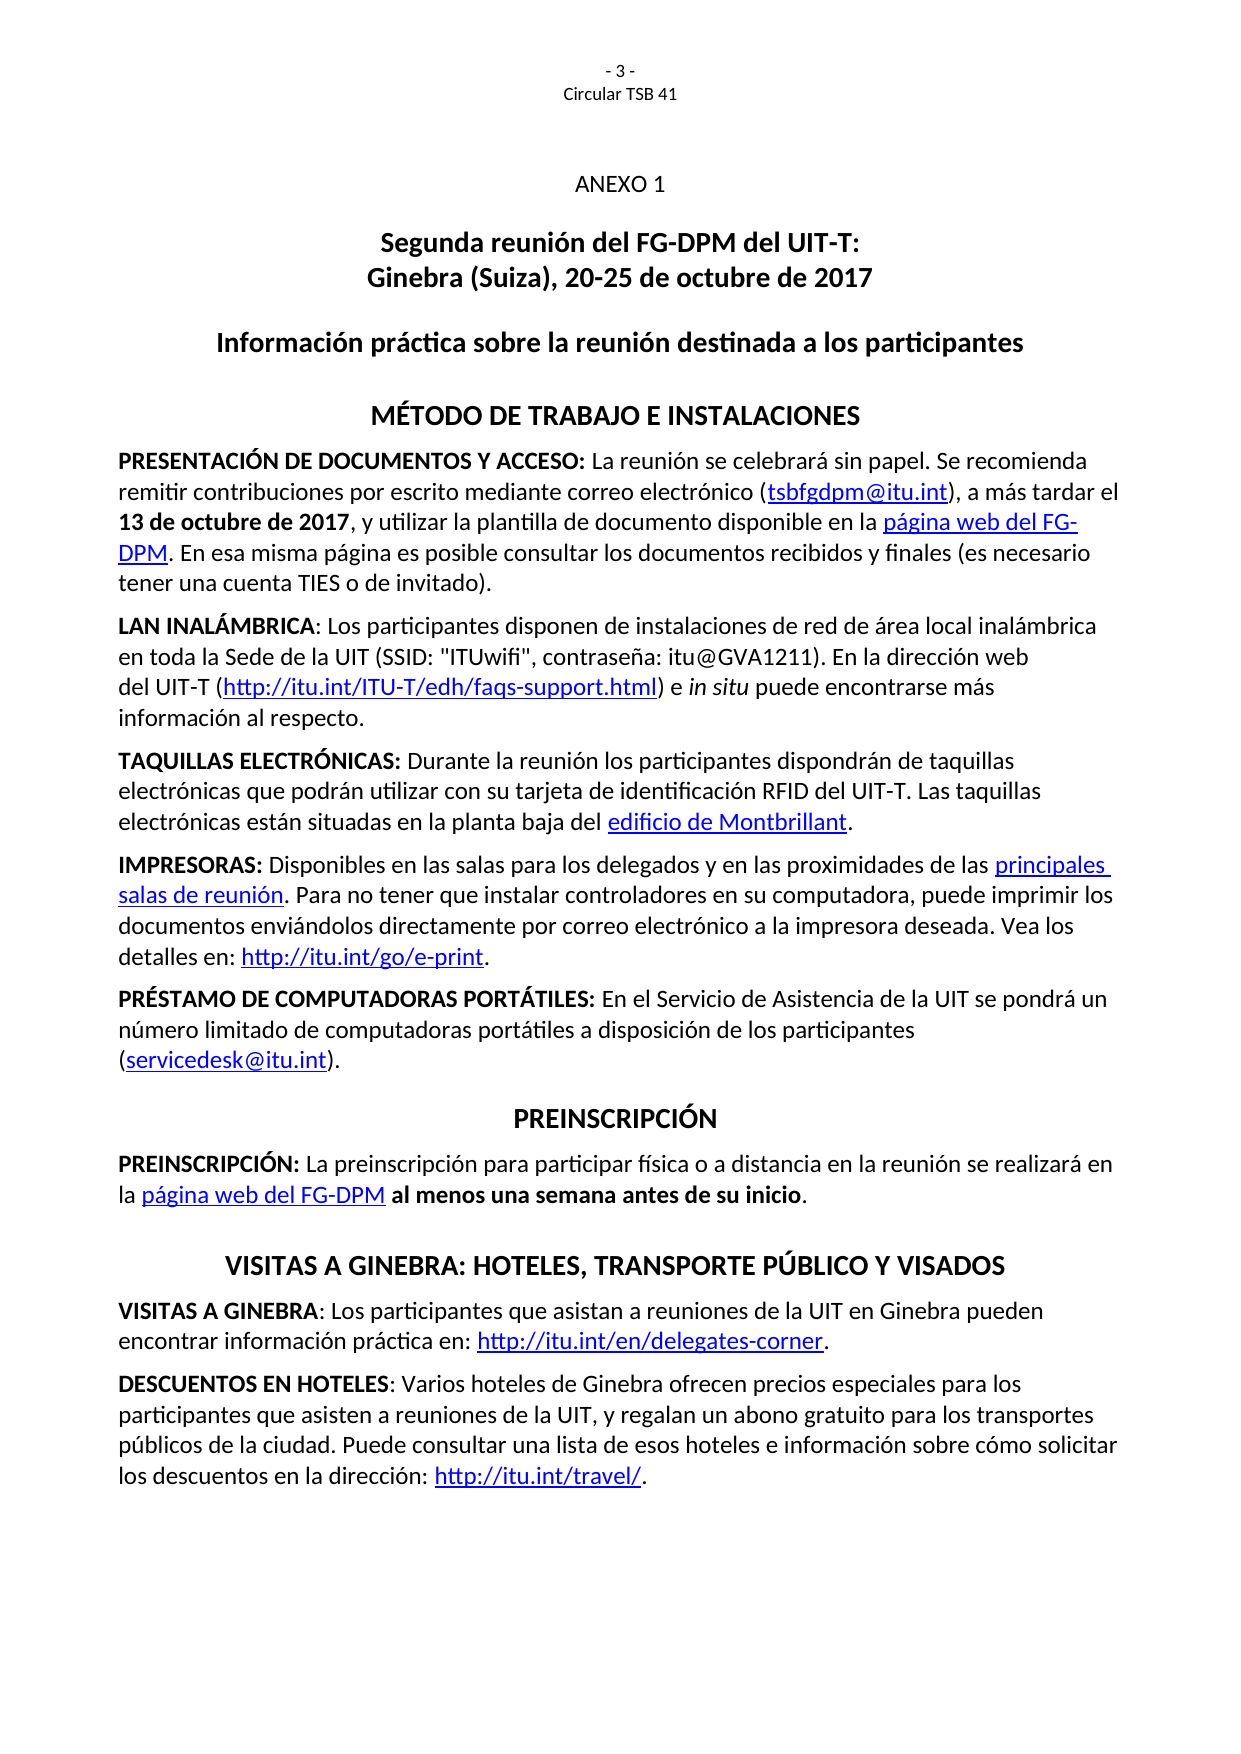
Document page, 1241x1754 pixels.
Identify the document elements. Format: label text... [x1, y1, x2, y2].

text PRÉSTAMO DE COMPUTADORAS PORTÁTILES: En el Servicio de Asistencia de la UIT se pondrá un número limitado de computadoras portátiles a disposición de los participantes (servicedesk@itu.int). [118, 984, 1122, 1075]
text IMPRESORAS: Disponibles en las salas para los delegados y en las proximidades de las principales salas de reunión. Para no tener que instalar controladores en su computadora, puede imprimir los documentos enviándolos directamente por correo electrónico a la impresora deseada. Vea los detalles en: http://itu.int/go/e-print. [118, 849, 1122, 971]
title Segunda reunión del FG-DPM del UIT-T: Ginebra (Suiza), 20-25 de octubre de 2017 [118, 224, 1122, 295]
text PREINSCRIPCIÓN: La preinscripción para participar física o a distancia en la reunión se realizará en la página web del FG-DPM al menos una semana antes de su inicio. [118, 1148, 1122, 1209]
text DESCUENTOS EN HOTELES: Varios hoteles de Ginebra ofrecen precios especiales para los participantes que asisten a reuniones de la UIT, y regalan un abono gratuito para los transportes públicos de la ciudad. Puede consultar una lista de esos hoteles e información sobre cómo solicitar los descuentos en la dirección: http://itu.int/travel/. [118, 1368, 1122, 1491]
text TAQUILLAS ELECTRÓNICAS: Durante la reunión los participantes dispondrán de taquillas electrónicas que podrán utilizar con su tarjeta de identificación RFID del UIT-T. Las taquillas electrónicas están situadas en la planta baja del edificio de Montbrillant. [118, 745, 1122, 837]
text LAN INALÁMBRICA: Los participantes disponen de instalaciones de red de área local inalámbrica en toda la Sede de la UIT (SSID: "ITUwifi", contraseña: itu@GVA1211). En la dirección web del UIT-T (http://itu.int/ITU-T/edh/faqs-support.html) e in situ puede encontrarse más información al respecto. [118, 610, 1122, 732]
text PRESENTACIÓN DE DOCUMENTOS Y ACCESO: La reunión se celebrará sin papel. Se recomienda remitir contribuciones por escrito mediante correo electrónico (tsbfgdpm@itu.int), a más tardar el 13 de octubre de 2017, y utilizar la plantilla de documento disponible en la página web del FG-DPM. En esa misma página es posible consultar los documentos recibidos y finales (es necesario tener una cuenta TIES o de invitado). [118, 445, 1122, 598]
text VISITAS A GINEBRA: HOTELES, TRANSPORTE PÚBLICO Y VISADOS [118, 1247, 1113, 1282]
text MÉTODO DE TRABAJO E INSTALACIONES [118, 397, 1113, 433]
text VISITAS A GINEBRA: Los participantes que asistan a reuniones de la UIT en Ginebra pueden encontrar información práctica en: http://itu.int/en/delegates-corner. [118, 1295, 1122, 1356]
text PREINSCRIPCIÓN [118, 1100, 1113, 1136]
text ANEXO 1 [118, 168, 1122, 199]
title Información práctica sobre la reunión destinada a los participantes [118, 324, 1122, 360]
